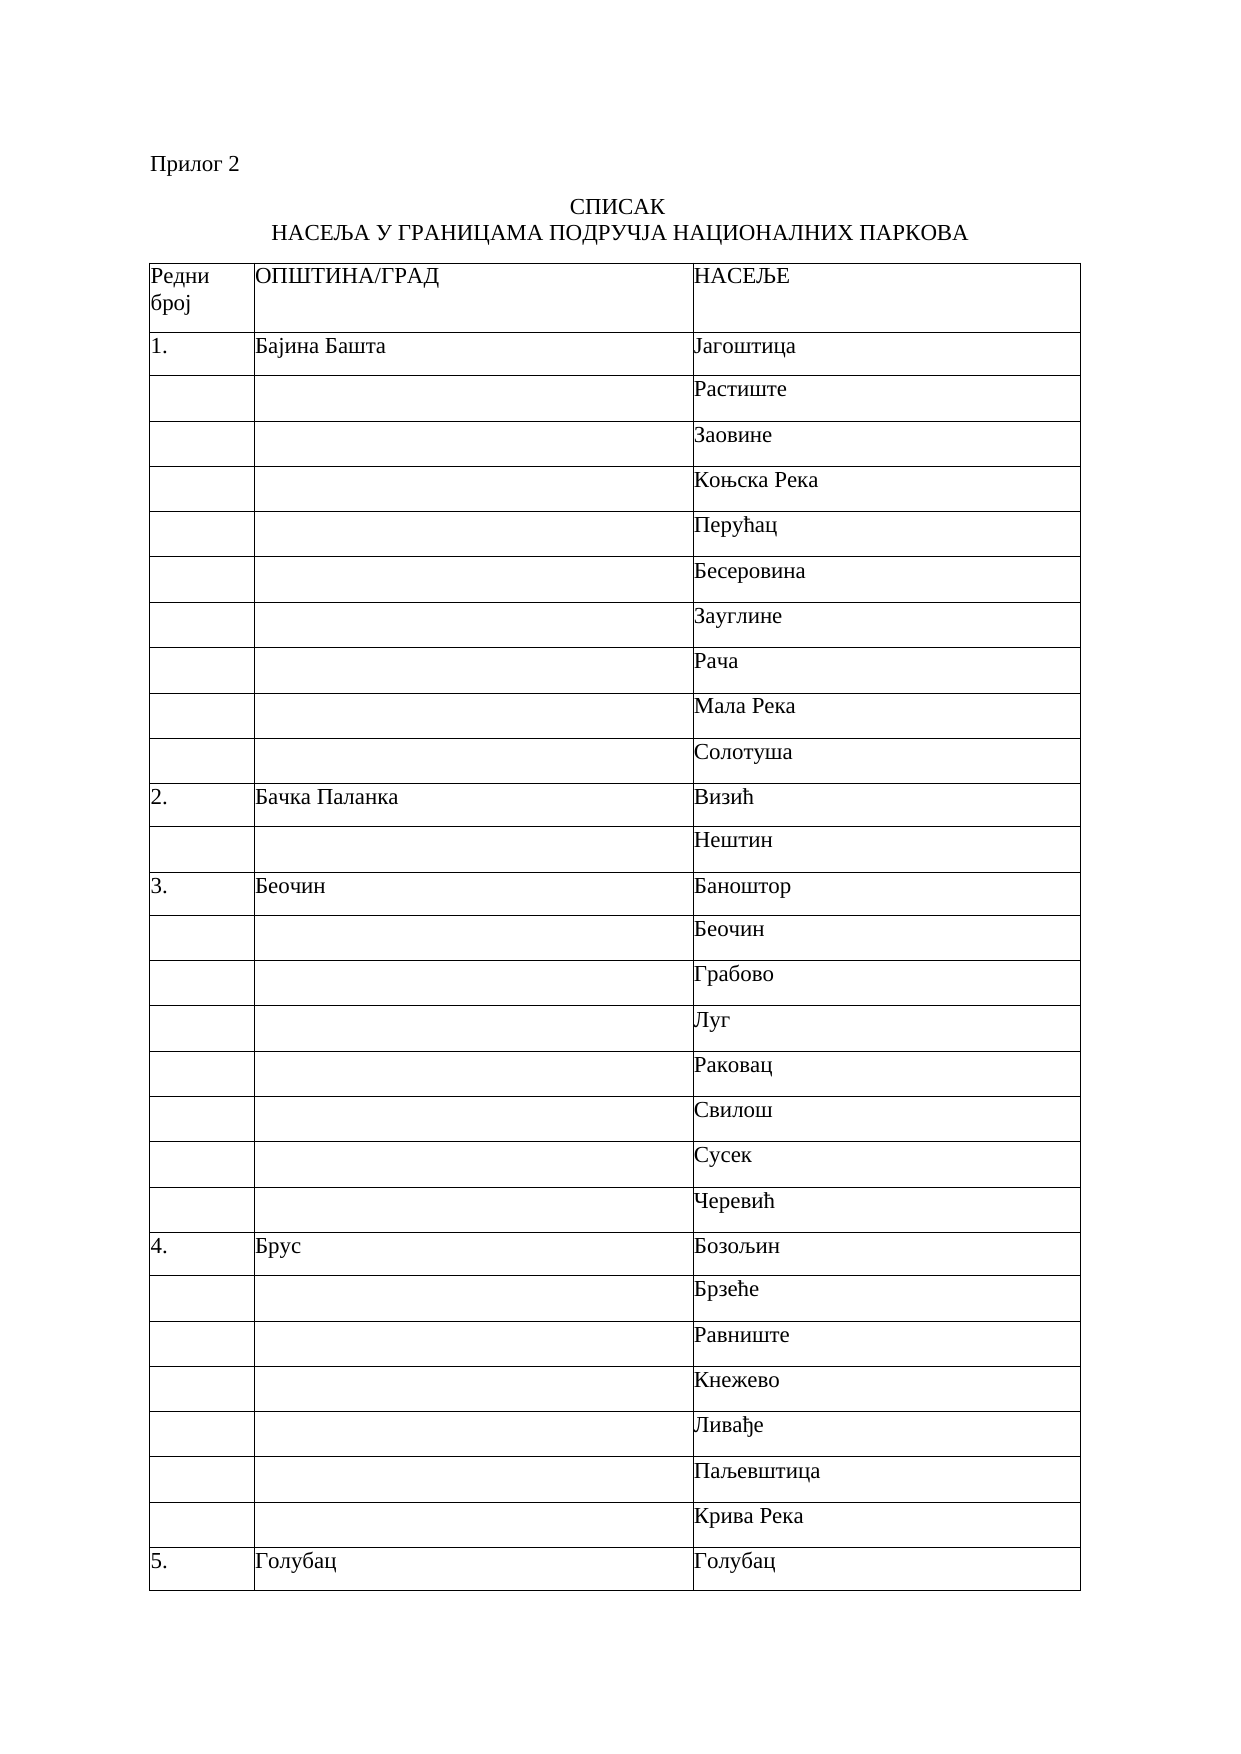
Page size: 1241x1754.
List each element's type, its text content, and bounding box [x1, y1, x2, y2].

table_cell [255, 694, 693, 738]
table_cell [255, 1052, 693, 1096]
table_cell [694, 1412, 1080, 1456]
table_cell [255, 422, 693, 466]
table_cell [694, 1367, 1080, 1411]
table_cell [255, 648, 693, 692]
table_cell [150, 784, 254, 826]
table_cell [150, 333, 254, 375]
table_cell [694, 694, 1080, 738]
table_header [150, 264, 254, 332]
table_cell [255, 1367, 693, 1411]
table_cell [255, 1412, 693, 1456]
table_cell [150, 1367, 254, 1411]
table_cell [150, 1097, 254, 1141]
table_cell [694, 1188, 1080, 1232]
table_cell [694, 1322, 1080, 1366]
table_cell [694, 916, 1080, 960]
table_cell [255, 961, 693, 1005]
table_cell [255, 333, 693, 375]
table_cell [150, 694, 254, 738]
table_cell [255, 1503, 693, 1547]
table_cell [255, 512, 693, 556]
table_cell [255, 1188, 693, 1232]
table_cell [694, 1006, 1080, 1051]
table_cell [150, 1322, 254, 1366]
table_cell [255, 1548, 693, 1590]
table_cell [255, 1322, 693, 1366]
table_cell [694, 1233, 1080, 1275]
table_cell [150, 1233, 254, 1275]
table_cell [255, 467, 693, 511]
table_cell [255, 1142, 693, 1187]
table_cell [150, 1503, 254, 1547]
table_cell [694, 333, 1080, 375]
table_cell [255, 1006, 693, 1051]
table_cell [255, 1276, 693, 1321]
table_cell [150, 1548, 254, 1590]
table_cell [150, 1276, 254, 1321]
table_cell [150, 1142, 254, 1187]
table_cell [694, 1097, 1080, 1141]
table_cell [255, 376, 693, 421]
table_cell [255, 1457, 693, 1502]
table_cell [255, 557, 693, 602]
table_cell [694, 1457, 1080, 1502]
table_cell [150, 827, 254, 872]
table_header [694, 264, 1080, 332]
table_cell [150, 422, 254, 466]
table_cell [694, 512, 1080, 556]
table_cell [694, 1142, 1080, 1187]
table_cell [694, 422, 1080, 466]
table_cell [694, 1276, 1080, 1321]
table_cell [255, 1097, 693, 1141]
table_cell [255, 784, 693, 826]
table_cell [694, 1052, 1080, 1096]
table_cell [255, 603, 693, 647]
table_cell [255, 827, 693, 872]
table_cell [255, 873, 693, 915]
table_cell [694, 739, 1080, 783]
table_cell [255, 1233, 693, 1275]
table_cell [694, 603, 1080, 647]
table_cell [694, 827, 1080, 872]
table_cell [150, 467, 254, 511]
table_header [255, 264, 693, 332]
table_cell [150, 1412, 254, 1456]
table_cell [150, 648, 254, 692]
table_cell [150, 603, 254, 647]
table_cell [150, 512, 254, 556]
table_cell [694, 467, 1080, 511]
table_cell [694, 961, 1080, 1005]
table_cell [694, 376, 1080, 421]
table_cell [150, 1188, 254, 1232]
text СПИСАК НАСЕЉА У ГРАНИЦАМА ПОДРУЧЈА НАЦИОНАЛНИХ ПАРКОВА [150, 193, 1090, 246]
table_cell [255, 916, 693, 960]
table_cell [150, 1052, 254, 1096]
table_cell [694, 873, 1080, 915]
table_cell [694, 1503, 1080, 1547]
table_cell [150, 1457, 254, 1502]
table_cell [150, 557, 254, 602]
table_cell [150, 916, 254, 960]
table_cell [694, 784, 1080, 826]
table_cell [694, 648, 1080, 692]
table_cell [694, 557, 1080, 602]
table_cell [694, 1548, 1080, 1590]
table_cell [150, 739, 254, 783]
text Прилог 2 [150, 150, 1090, 176]
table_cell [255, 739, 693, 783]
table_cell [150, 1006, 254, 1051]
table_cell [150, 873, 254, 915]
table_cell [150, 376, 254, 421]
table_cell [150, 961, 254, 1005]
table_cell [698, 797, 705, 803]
